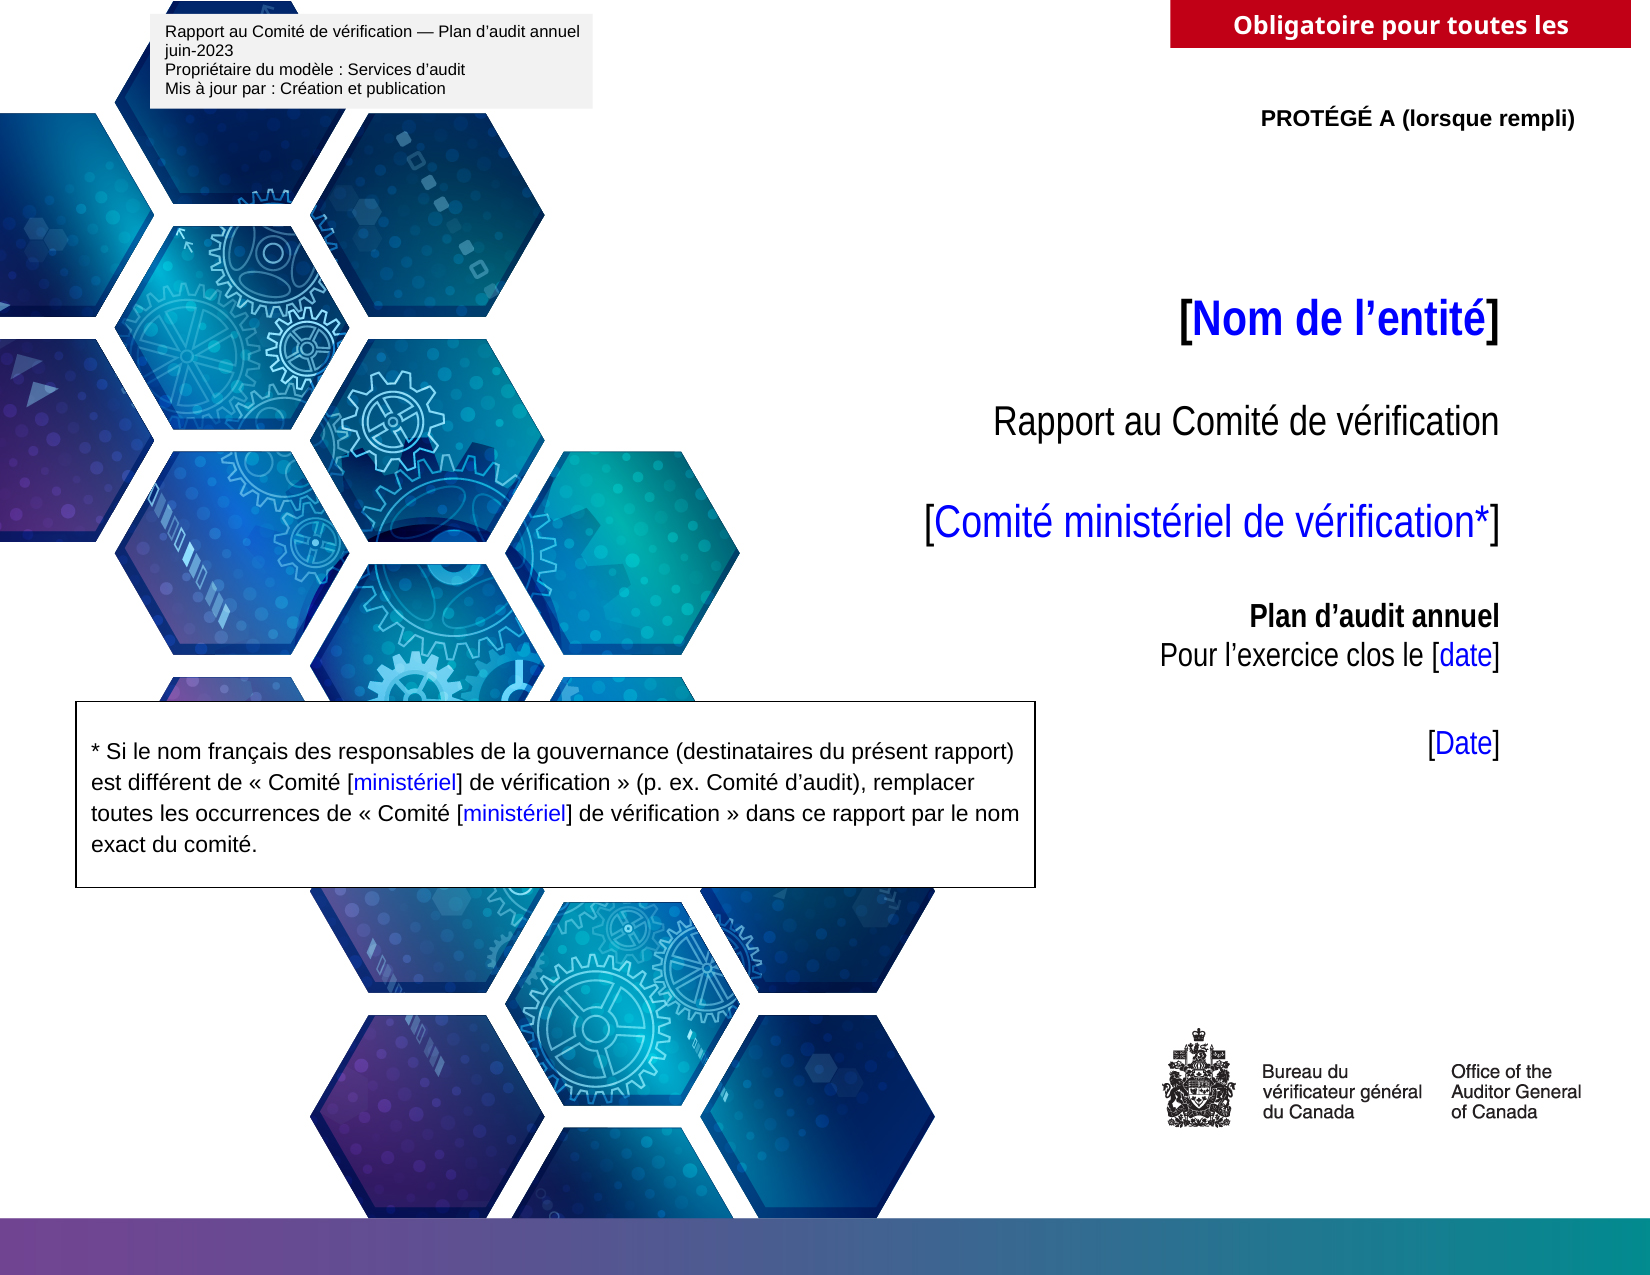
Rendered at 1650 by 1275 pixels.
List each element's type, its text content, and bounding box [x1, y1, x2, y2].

text Pour l’exercice clos le [date] [150, 635, 1500, 673]
picture [0, 0, 1650, 1275]
text [Nom de l’entité] [150, 289, 1500, 346]
text Rapport au Comité de vérification [150, 396, 1500, 444]
text [Comité ministériel de vérification*] [150, 494, 1500, 547]
text Plan d’audit annuel [150, 597, 1500, 635]
text [Date] [1036, 723, 1500, 761]
